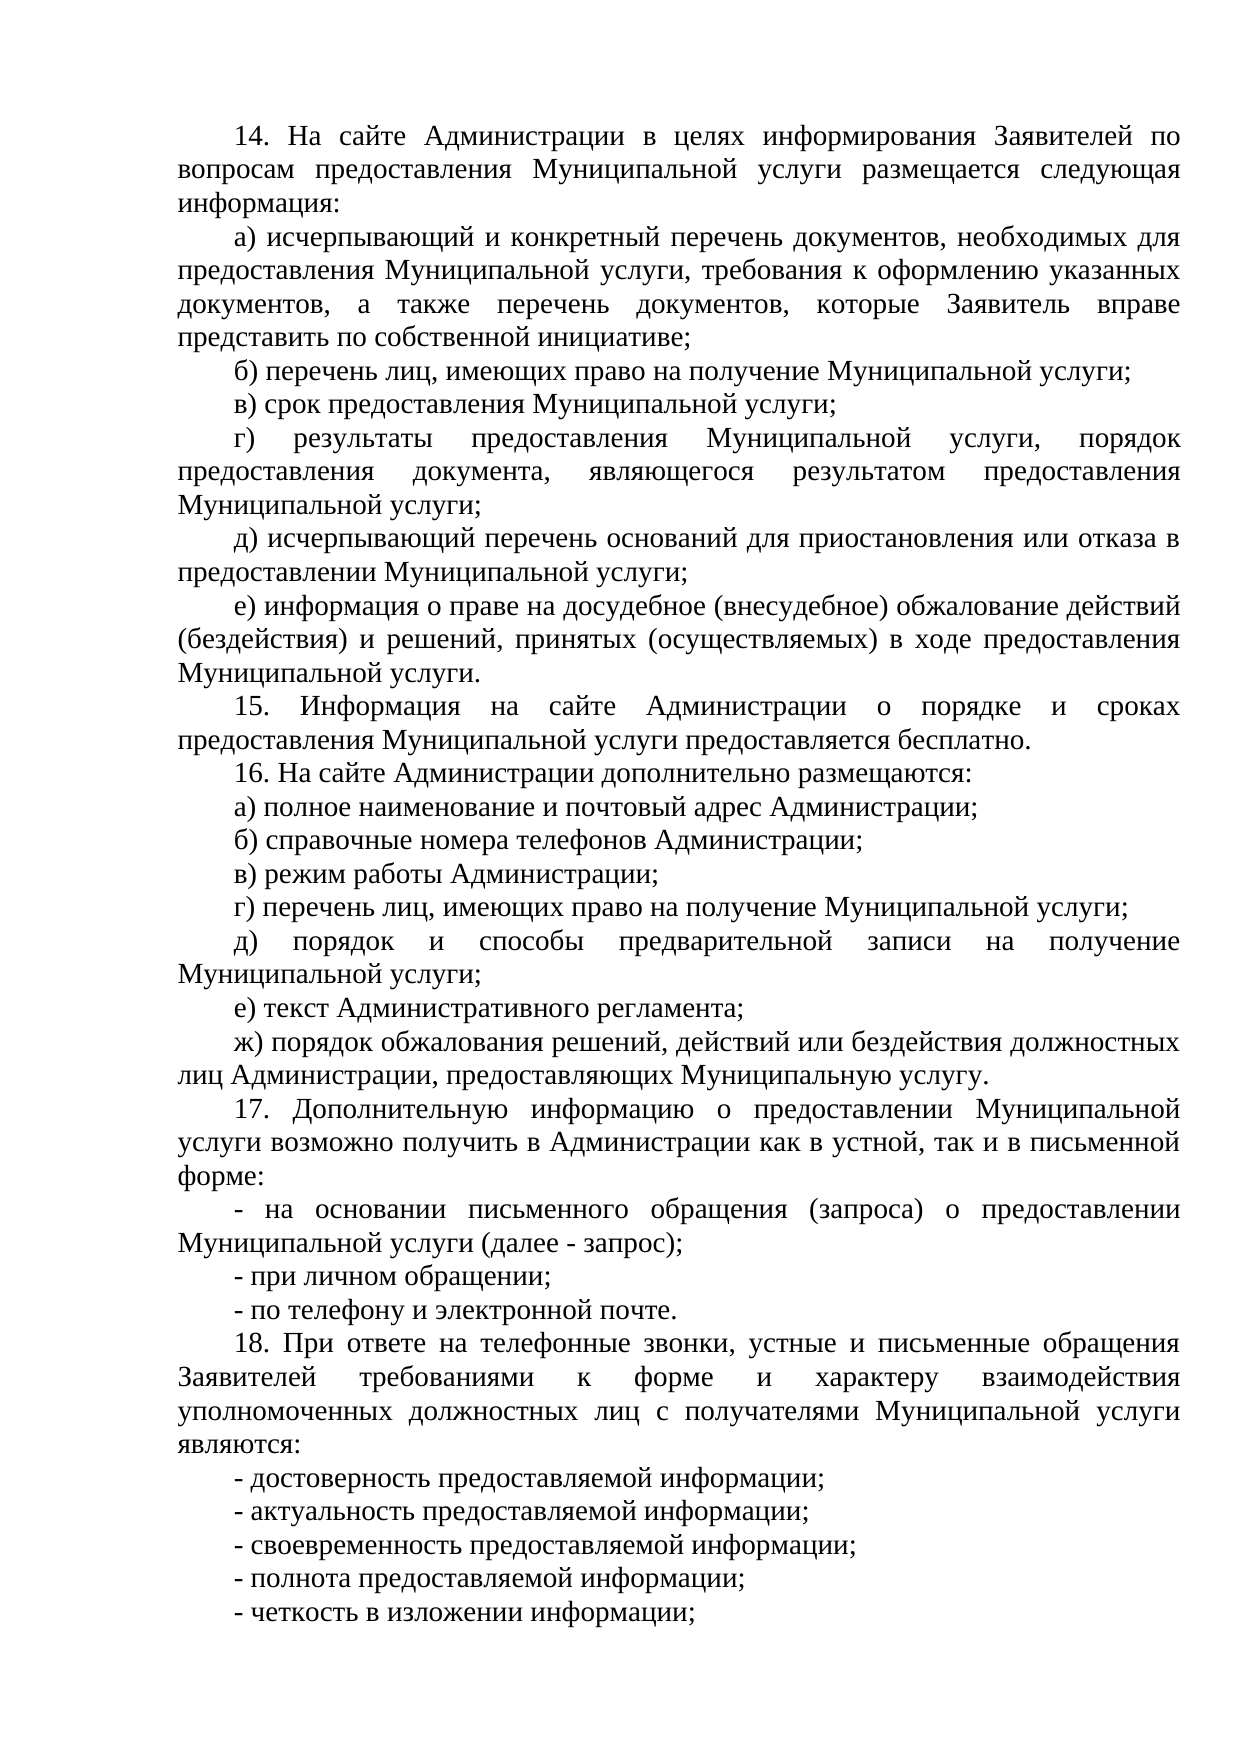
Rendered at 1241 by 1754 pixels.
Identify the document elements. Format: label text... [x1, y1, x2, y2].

text 17. Дополнительную информацию о предоставлении Муниципальной услуги возможно получить в Администрации как в устной, так и в письменной форме: [177, 1091, 1181, 1191]
text г) результаты предоставления Муниципальной услуги, порядок предоставления документа, являющегося результатом предоставления Муниципальной услуги; [177, 420, 1181, 521]
text г) перечень лиц, имеющих право на получение Муниципальной услуги; [177, 889, 1181, 923]
text - достоверность предоставляемой информации; [177, 1460, 1181, 1493]
text б) справочные номера телефонов Администрации; [177, 822, 1181, 856]
text - на основании письменного обращения (запроса) о предоставлении Муниципальной услуги (далее - запрос); [177, 1191, 1181, 1258]
text - полнота предоставляемой информации; [177, 1560, 1181, 1594]
text 16. На сайте Администрации дополнительно размещаются: [177, 755, 1181, 789]
text - актуальность предоставляемой информации; [177, 1493, 1181, 1527]
text 15. Информация на сайте Администрации о порядке и сроках предоставления Муниципальной услуги предоставляется бесплатно. [177, 688, 1181, 755]
text в) режим работы Администрации; [177, 856, 1181, 889]
text б) перечень лиц, имеющих право на получение Муниципальной услуги; [177, 353, 1181, 386]
text е) информация о праве на досудебное (внесудебное) обжалование действий (бездействия) и решений, принятых (осуществляемых) в ходе предоставления Муниципальной услуги. [177, 588, 1181, 688]
text е) текст Административного регламента; [177, 990, 1181, 1024]
text - четкость в изложении информации; [177, 1594, 1181, 1627]
text д) порядок и способы предварительной записи на получение Муниципальной услуги; [177, 923, 1181, 990]
text ж) порядок обжалования решений, действий или бездействия должностных лиц Администрации, предоставляющих Муниципальную услугу. [177, 1024, 1181, 1091]
text - при личном обращении; [177, 1258, 1181, 1292]
text в) срок предоставления Муниципальной услуги; [177, 386, 1181, 420]
text 14. На сайте Администрации в целях информирования Заявителей по вопросам предоставления Муниципальной услуги размещается следующая информация: [177, 118, 1181, 219]
text а) полное наименование и почтовый адрес Администрации; [177, 789, 1181, 822]
text - по телефону и электронной почте. [177, 1292, 1181, 1326]
text 18. При ответе на телефонные звонки, устные и письменные обращения Заявителей требованиями к форме и характеру взаимодействия уполномоченных должностных лиц с получателями Муниципальной услуги являются: [177, 1326, 1181, 1460]
text д) исчерпывающий перечень оснований для приостановления или отказа в предоставлении Муниципальной услуги; [177, 521, 1181, 588]
text а) исчерпывающий и конкретный перечень документов, необходимых для предоставления Муниципальной услуги, требования к оформлению указанных документов, а также перечень документов, которые Заявитель вправе представить по собственной инициативе; [177, 219, 1181, 353]
text - своевременность предоставляемой информации; [177, 1527, 1181, 1560]
